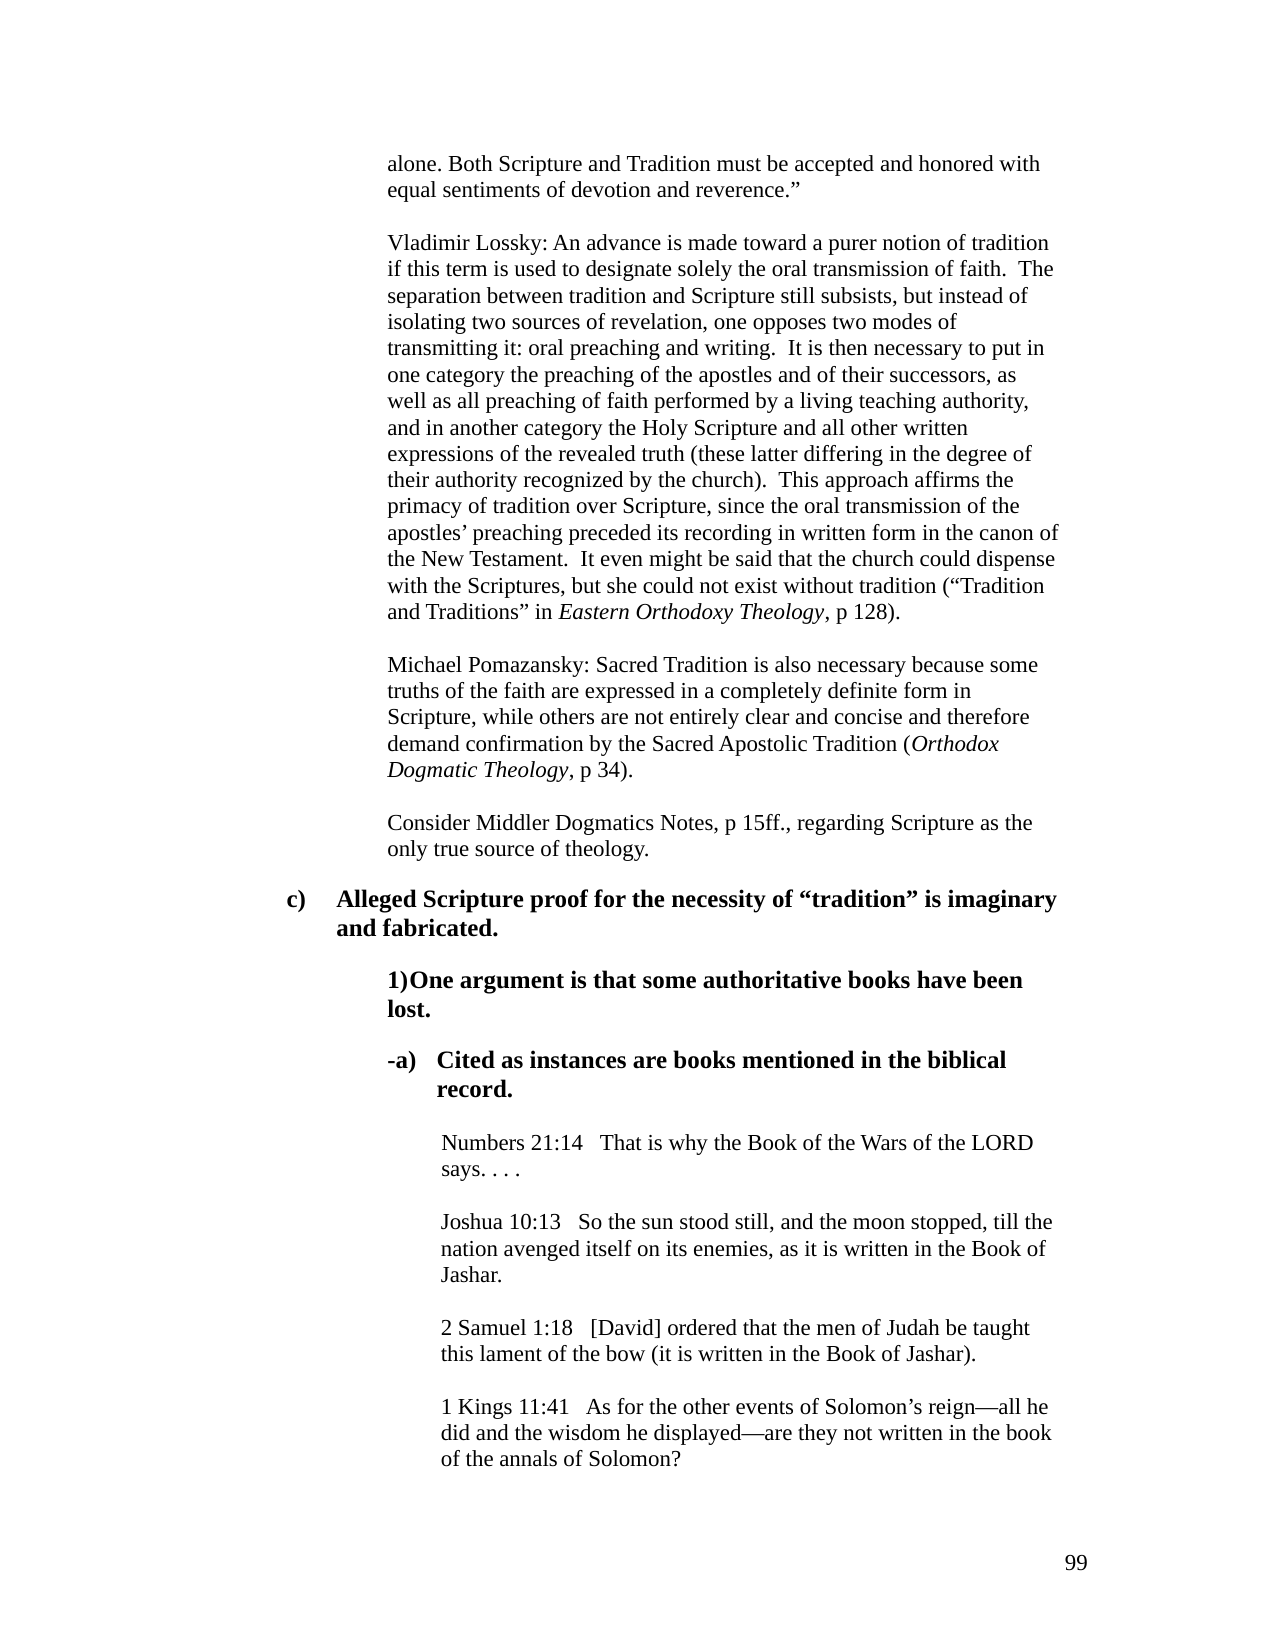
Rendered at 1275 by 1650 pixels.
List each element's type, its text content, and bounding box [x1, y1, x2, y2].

subtitle -a) Cited as instances are books mentioned in the biblical record. [387, 1045, 1062, 1103]
text Numbers 21:14 That is why the Book of the Wars of the LORD says. . . . [441, 1129, 1062, 1182]
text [387, 150, 1062, 203]
text Michael Pomazansky: Sacred Tradition is also necessary because some truths of the faith are expressed in a completely definite form in Scripture, while others are not entirely clear and concise and therefore demand confirmation by the Sacred Apostolic Tradition (Orthodox Dogmatic Theology, p 34). [387, 651, 1062, 782]
text Vladimir Lossky: An advance is made toward a purer notion of tradition if this term is used to designate solely the oral transmission of faith. The separation between tradition and Scripture still subsists, but instead of isolating two sources of revelation, one opposes two modes of transmitting it: oral preaching and writing. It is then necessary to put in one category the preaching of the apostles and of their successors, as well as all preaching of faith performed by a living teaching authority, and in another category the Holy Scripture and all other written expressions of the revealed truth (these latter differing in the degree of their authority recognized by the church). This approach affirms the primacy of tradition over Scripture, since the oral transmission of the apostles’ preaching preceded its recording in written form in the canon of the New Testament. It even might be said that the church could dispense with the Scriptures, but she could not exist without tradition (“Tradition and Traditions” in Eastern Orthodoxy Theology, p 128). [387, 229, 1062, 624]
text 1 Kings 11:41 As for the other events of Solomon’s reign—all he did and the wisdom he displayed—are they not written in the book of the annals of Solomon? [441, 1393, 1062, 1472]
text Consider Middler Dogmatics Notes, p 15ff., regarding Scripture as the only true source of theology. [387, 809, 1062, 862]
subtitle 1) One argument is that some authoritative books have been lost. [337, 965, 1062, 1022]
text 2 Samuel 1:18 [David] ordered that the men of Judah be taught this lament of the bow (it is written in the Book of Jashar). [441, 1314, 1062, 1366]
text Joshua 10:13 So the sun stood still, and the moon stopped, till the nation avenged itself on its enemies, as it is written in the Book of Jashar. [441, 1208, 1062, 1287]
subtitle c) Alleged Scripture proof for the necessity of “tradition” is imaginary and fabricated. [286, 884, 1062, 942]
